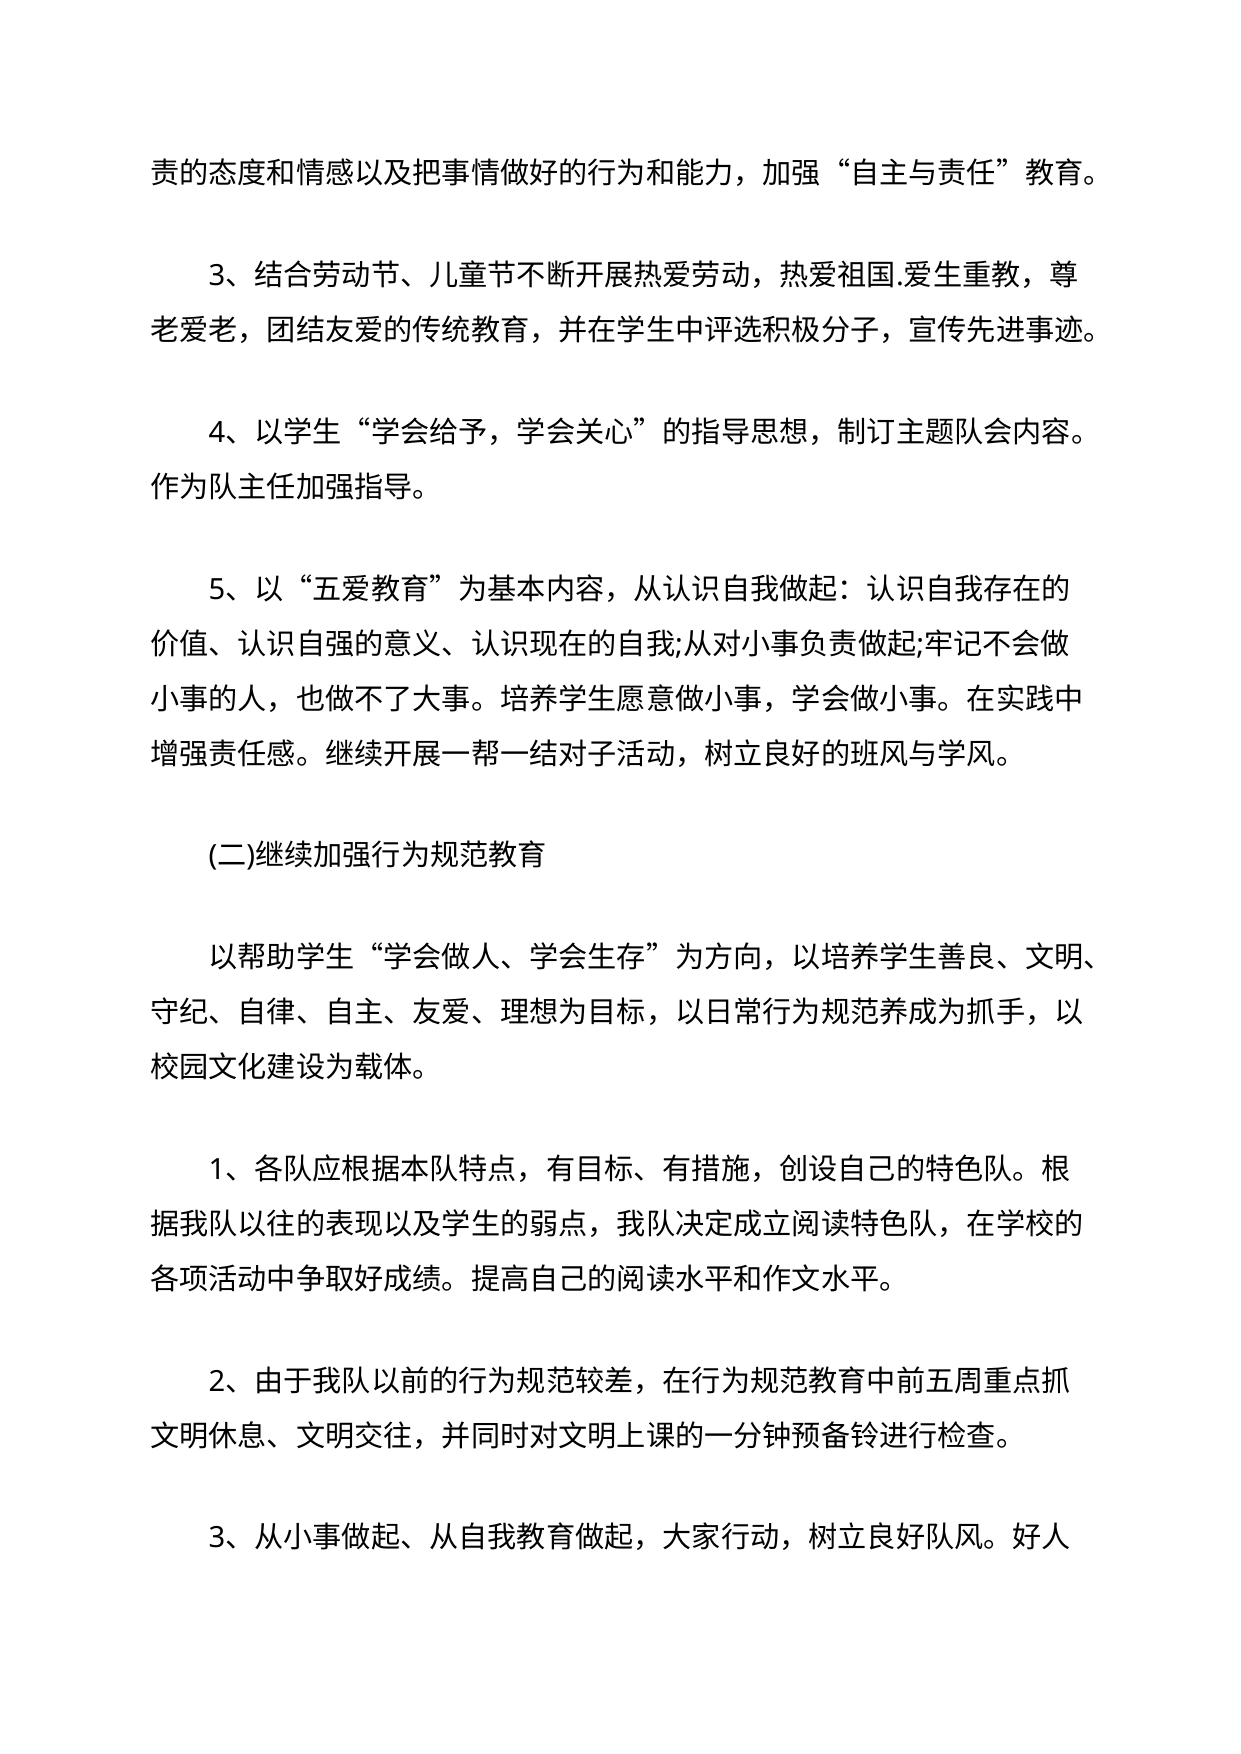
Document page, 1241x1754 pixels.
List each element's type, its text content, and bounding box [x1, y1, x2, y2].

text 1、各队应根据本队特点，有目标、有措施，创设自己的特色队。根据我队以往的表现以及学生的弱点，我队决定成立阅读特色队，在学校的各项活动中争取好成绩。提高自己的阅读水平和作文水平。 [150, 1146, 1090, 1298]
text 以帮助学生“学会做人、学会生存”为方向，以培养学生善良、文明、守纪、自律、自主、友爱、理想为目标，以日常行为规范养成为抓手，以校园文化建设为载体。 [150, 934, 1090, 1086]
text (二)继续加强行为规范教育 [150, 832, 1090, 874]
text 3、结合劳动节、儿童节不断开展热爱劳动，热爱祖国.爱生重教，尊老爱老，团结友爱的传统教育，并在学生中评选积极分子，宣传先进事迹。 [150, 252, 1090, 349]
text 2、由于我队以前的行为规范较差，在行为规范教育中前五周重点抓文明休息、文明交往，并同时对文明上课的一分钟预备铃进行检查。 [150, 1357, 1090, 1454]
text 4、以学生“学会给予，学会关心”的指导思想，制订主题队会内容。作为队主任加强指导。 [150, 408, 1090, 506]
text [150, 1514, 1090, 1556]
text 5、以“五爱教育”为基本内容，从认识自我做起：认识自我存在的价值、认识自强的意义、认识现在的自我;从对小事负责做起;牢记不会做小事的人，也做不了大事。培养学生愿意做小事，学会做小事。在实践中增强责任感。继续开展一帮一结对子活动，树立良好的班风与学风。 [150, 565, 1090, 772]
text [150, 150, 1090, 192]
